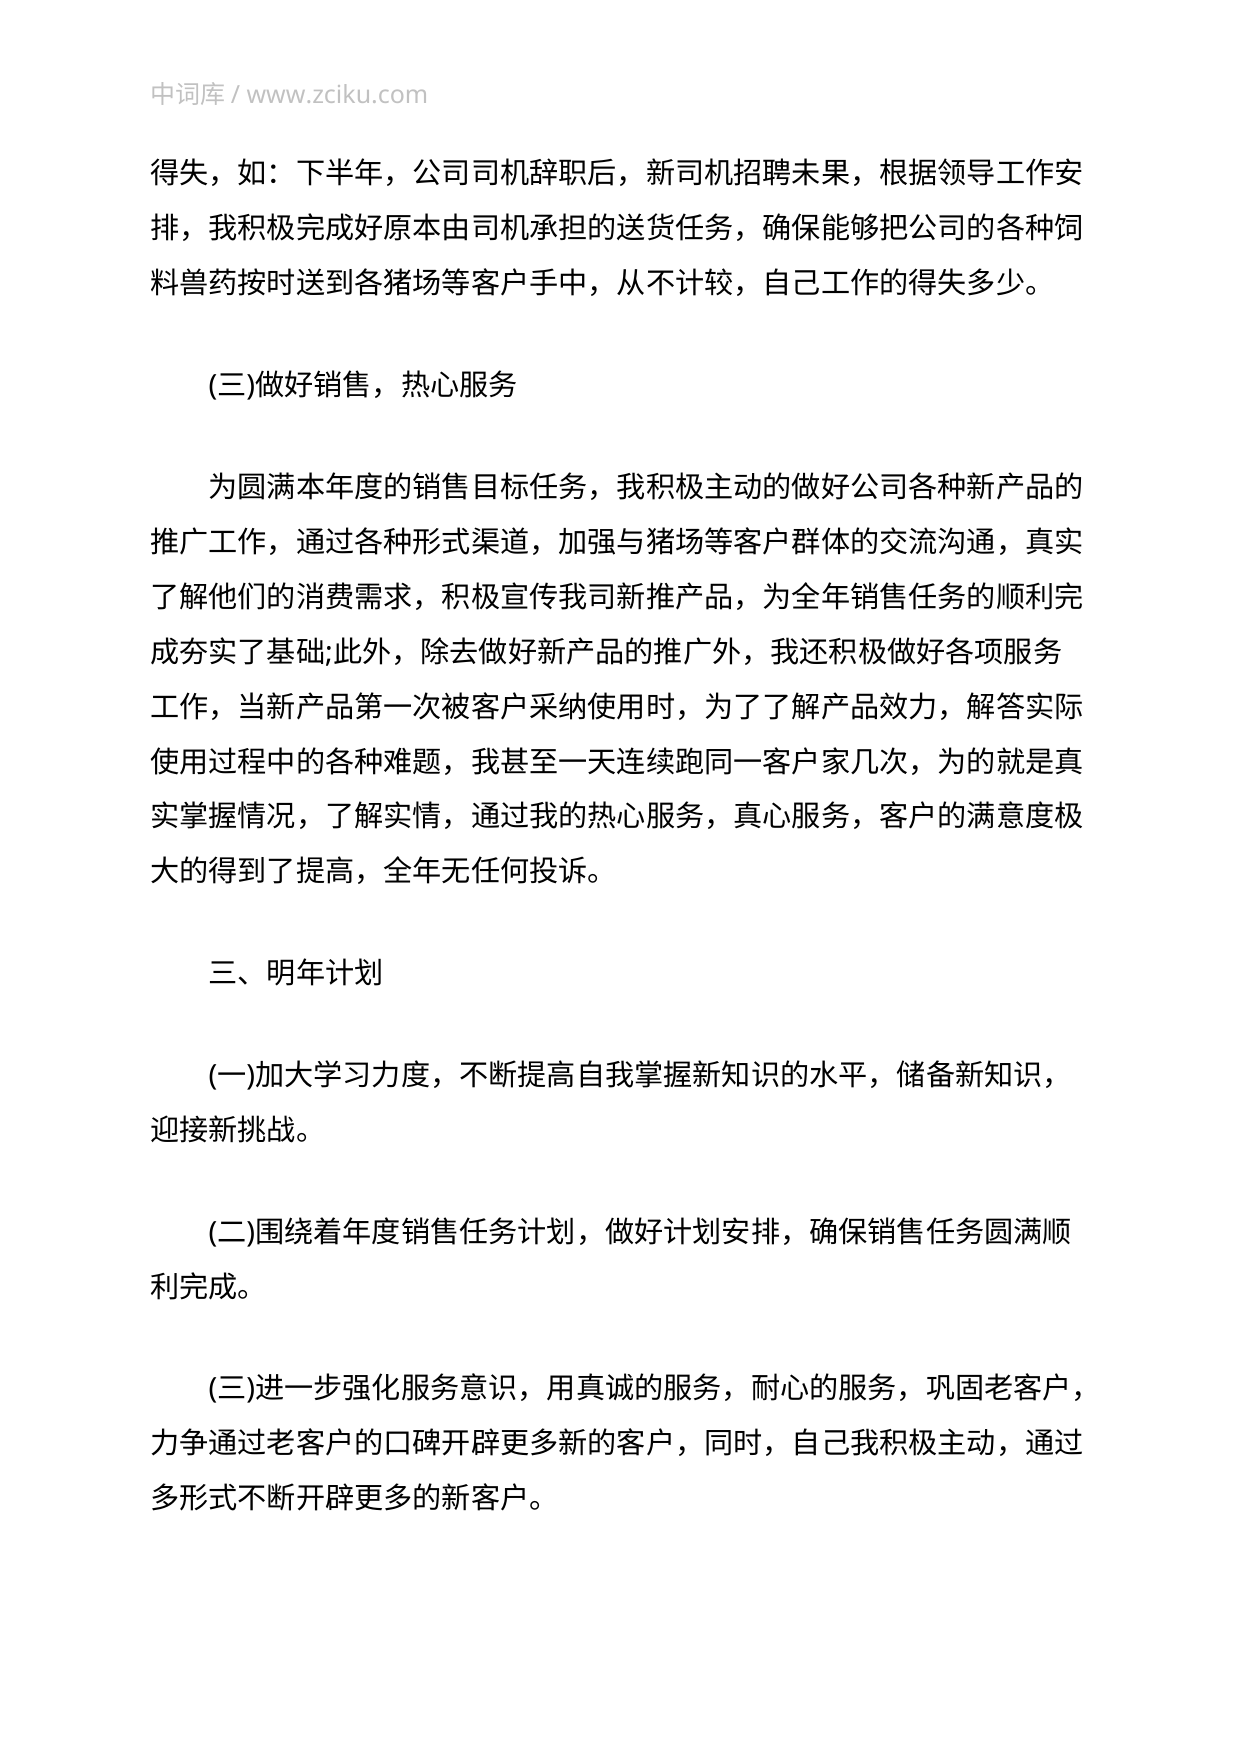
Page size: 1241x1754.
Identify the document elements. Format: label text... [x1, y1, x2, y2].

text (二)围绕着年度销售任务计划，做好计划安排，确保销售任务圆满顺利完成。 [150, 1208, 1090, 1306]
text (一)加大学习力度，不断提高自我掌握新知识的水平，储备新知识，迎接新挑战。 [150, 1051, 1090, 1149]
text (三)进一步强化服务意识，用真诚的服务，耐心的服务，巩固老客户，力争通过老客户的口碑开辟更多新的客户，同时，自己我积极主动，通过多形式不断开辟更多的新客户。 [150, 1365, 1090, 1517]
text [150, 150, 1090, 302]
text (三)做好销售，热心服务 [150, 362, 1090, 404]
text 为圆满本年度的销售目标任务，我积极主动的做好公司各种新产品的推广工作，通过各种形式渠道，加强与猪场等客户群体的交流沟通，真实了解他们的消费需求，积极宣传我司新推产品，为全年销售任务的顺利完成夯实了基础;此外，除去做好新产品的推广外，我还积极做好各项服务工作，当新产品第一次被客户采纳使用时，为了了解产品效力，解答实际使用过程中的各种难题，我甚至一天连续跑同一客户家几次，为的就是真实掌握情况，了解实情，通过我的热心服务，真心服务，客户的满意度极大的得到了提高，全年无任何投诉。 [150, 463, 1090, 890]
text 三、明年计划 [150, 950, 1090, 992]
